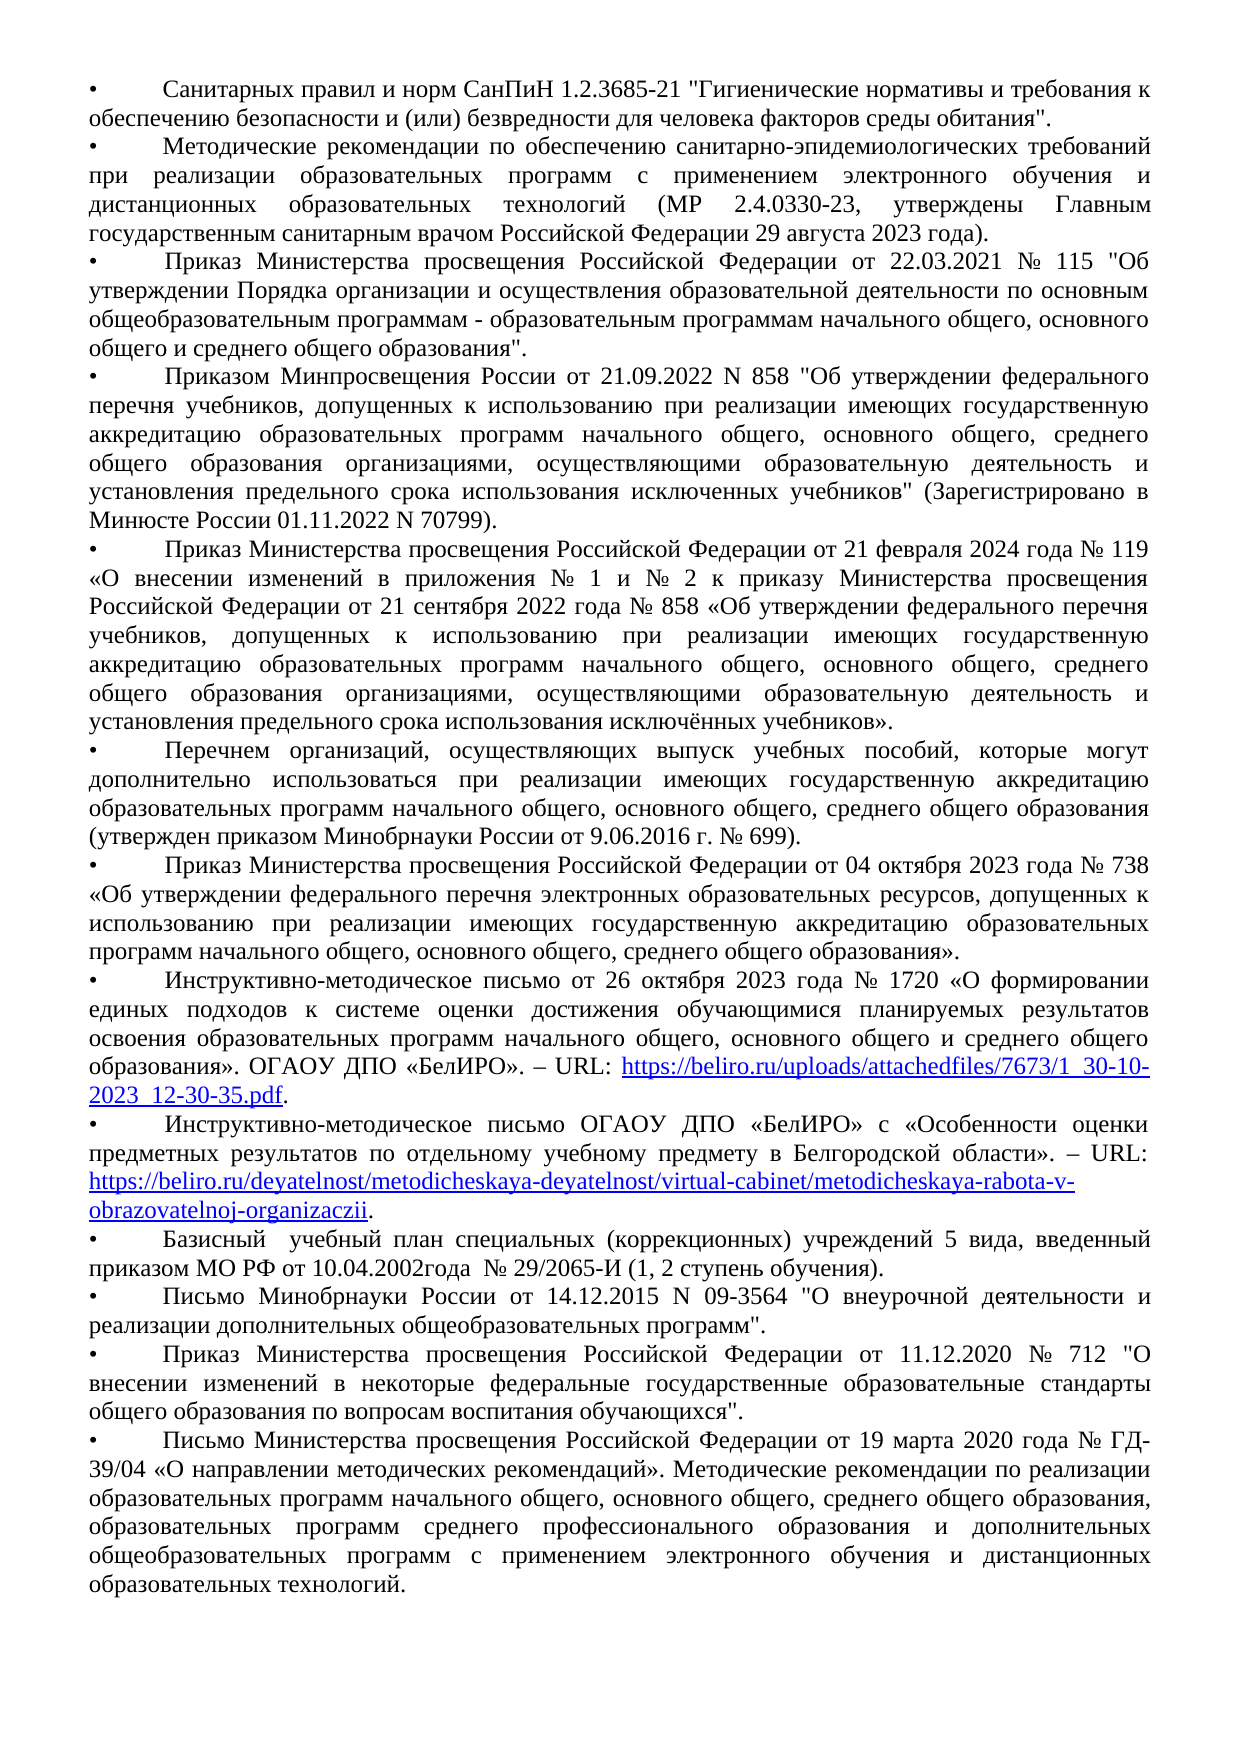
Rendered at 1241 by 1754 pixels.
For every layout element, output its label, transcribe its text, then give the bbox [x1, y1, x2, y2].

list Инструктивно-методическое письмо от 26 октября 2023 года № 1720 «О формировании единых подходов к системе оценки достижения обучающимися планируемых результатов освоения образовательных программ начального общего, основного общего и среднего общего образования». ОГАОУ ДПО «БелИРО». – URL: https://beliro.ru/uploads/attachedfiles/7673/1_30-10-2023_12-30-35.pdf. [89, 965, 1149, 1109]
list Приказ Министерства просвещения Российской Федерации от 04 октября 2023 года № 738 «Об утверждении федерального перечня электронных образовательных ресурсов, допущенных к использованию при реализации имеющих государственную аккредитацию образовательных программ начального общего, основного общего, среднего общего образования». [89, 850, 1149, 965]
list Базисный учебный план специальных (коррекционных) учреждений 5 вида, введенный приказом МО РФ от 10.04.2002года № 29/2065-И (1, 2 ступень обучения). [89, 1224, 1152, 1281]
list Перечнем организаций, осуществляющих выпуск учебных пособий, которые могут дополнительно использоваться при реализации имеющих государственную аккредитацию образовательных программ начального общего, основного общего, среднего общего образования (утвержден приказом Минобрнауки России от 9.06.2016 г. № 699). [89, 735, 1149, 850]
list Приказ Министерства просвещения Российской Федерации от 11.12.2020 № 712 "О внесении изменений в некоторые федеральные государственные образовательные стандарты общего образования по вопросам воспитания обучающихся". [89, 1339, 1152, 1425]
list Приказ Министерства просвещения Российской Федерации от 21 февраля 2024 года № 119 «О внесении изменений в приложения № 1 и № 2 к приказу Министерства просвещения Российской Федерации от 21 сентября 2022 года № 858 «Об утверждении федерального перечня учебников, допущенных к использованию при реализации имеющих государственную аккредитацию образовательных программ начального общего, основного общего, среднего общего образования организациями, осуществляющими образовательную деятельность и установления предельного срока использования исключённых учебников». [89, 534, 1149, 735]
list Письмо Министерства просвещения Российской Федерации от 19 марта 2020 года № ГД-39/04 «О направлении методических рекомендаций». Методические рекомендации по реализации образовательных программ начального общего, основного общего, среднего общего образования, образовательных программ среднего профессионального образования и дополнительных общеобразовательных программ с применением электронного обучения и дистанционных образовательных технологий. [89, 1425, 1152, 1598]
list Письмо Минобрнауки России от 14.12.2015 N 09-3564 "О внеурочной деятельности и реализации дополнительных общеобразовательных программ". [89, 1281, 1152, 1339]
list Методические рекомендации по обеспечению санитарно-эпидемиологических требований при реализации образовательных программ с применением электронного обучения и дистанционных образовательных технологий (МР 2.4.0330-23, утверждены Главным государственным санитарным врачом Российской Федерации 29 августа 2023 года). [89, 131, 1152, 246]
list Инструктивно-методическое письмо ОГАОУ ДПО «БелИРО» с «Особенности оценки предметных результатов по отдельному учебному предмету в Белгородской области». – URL: https://beliro.ru/deyatelnost/metodicheskaya-deyatelnost/virtual-cabinet/metodicheskaya-rabota-v-obrazovatelnoj-organizaczii. [89, 1109, 1149, 1224]
list Приказом Минпросвещения России от 21.09.2022 N 858 "Об утверждении федерального перечня учебников, допущенных к использованию при реализации имеющих государственную аккредитацию образовательных программ начального общего, основного общего, среднего общего образования организациями, осуществляющими образовательную деятельность и установления предельного срока использования исключенных учебников" (Зарегистрировано в Минюсте России 01.11.2022 N 70799). [89, 361, 1149, 534]
list Приказ Министерства просвещения Российской Федерации от 22.03.2021 № 115 "Об утверждении Порядка организации и осуществления образовательной деятельности по основным общеобразовательным программам - образовательным программам начального общего, основного общего и среднего общего образования". [89, 246, 1149, 361]
list Санитарных правил и норм СанПиН 1.2.3685-21 "Гигиенические нормативы и требования к обеспечению безопасности и (или) безвредности для человека факторов среды обитания". [89, 74, 1152, 131]
